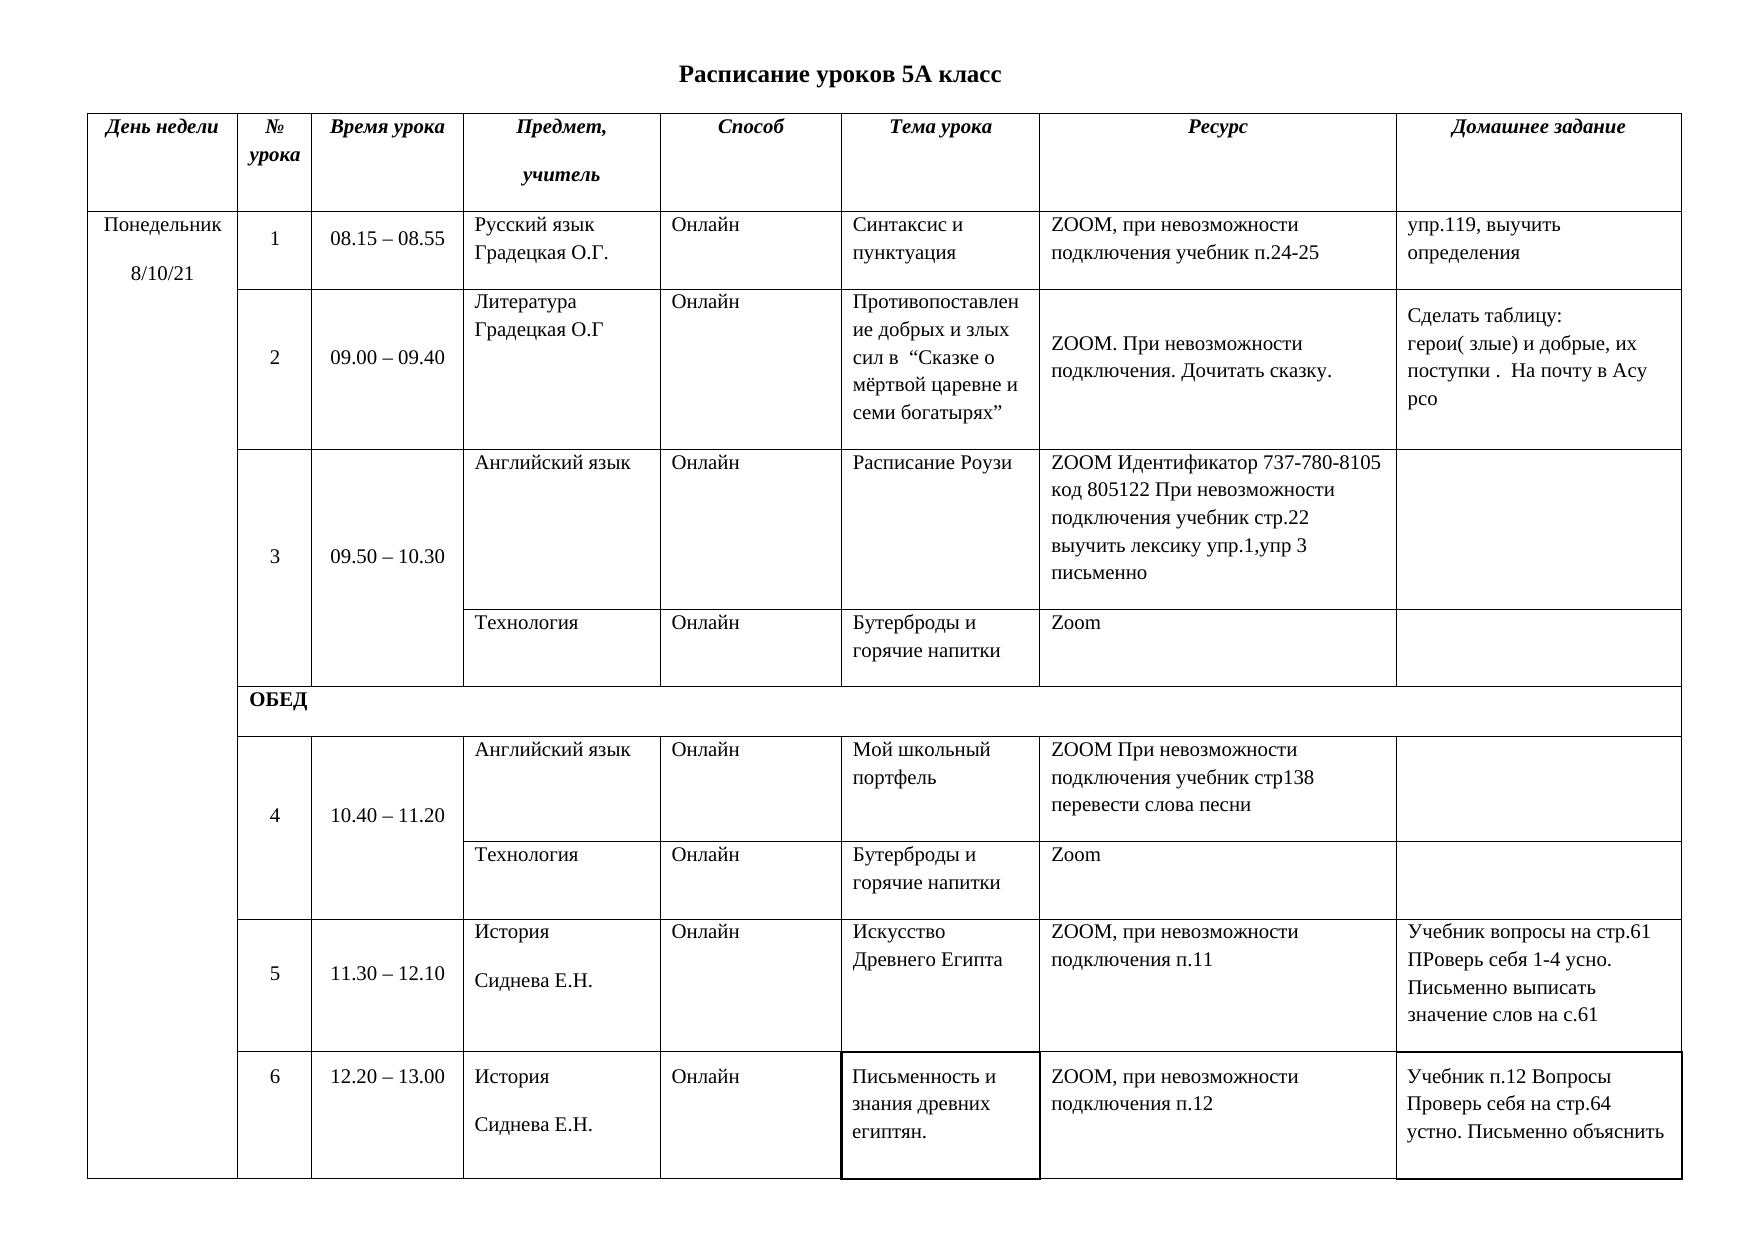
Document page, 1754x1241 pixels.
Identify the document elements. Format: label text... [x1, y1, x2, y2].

table_cell 11.30 – 12.10 [312, 920, 463, 1051]
table_cell Сделать таблицу: герои( злые) и добрые, их поступки . На почту в Асу рсо [1397, 290, 1681, 449]
table_cell Расписание Роузи [842, 450, 1039, 609]
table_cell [464, 1052, 660, 1178]
table_cell Онлайн [661, 1052, 840, 1178]
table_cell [1041, 1052, 1396, 1178]
table_cell Противопоставление добрых и злых сил в “Сказке о мёртвой царевне и семи богатырях” [842, 290, 1039, 449]
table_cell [1397, 1053, 1681, 1178]
table_cell 5 [238, 920, 311, 1051]
table_cell ZOOM, при невозможности подключения учебник п.24-25 [1040, 212, 1396, 288]
table_cell Технология [464, 842, 660, 918]
table_cell 2 [238, 290, 311, 449]
table_cell Искусство Древнего Египта [842, 920, 1039, 1051]
table_cell ZOOM Идентификатор 737-780-8105 код 805122 При невозможности подключения учебник стр.22 выучить лексику упр.1,упр 3 письменно [1040, 450, 1396, 609]
table_cell ОБЕД [238, 687, 1681, 736]
table_cell Онлайн [661, 610, 841, 686]
table_header Домашнее задание [1397, 114, 1681, 211]
table_cell Синтаксис и пунктуация [842, 212, 1039, 288]
table_cell 08.15 – 08.55 [312, 212, 463, 288]
table_cell Онлайн [661, 842, 841, 918]
table_cell Бутерброды и горячие напитки [842, 610, 1039, 686]
table_cell Английский язык [464, 737, 660, 841]
table_header № урока [238, 114, 311, 211]
table_header День недели [88, 114, 237, 211]
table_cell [843, 1053, 1039, 1178]
table_cell 10.40 – 11.20 [312, 737, 463, 918]
table_cell Понедельник 8/10/21 [88, 212, 237, 1178]
table_cell Мой школьный портфель [842, 737, 1039, 841]
table_cell История Сиднева Е.Н. [464, 920, 660, 1051]
table_cell Русский язык Градецкая О.Г. [464, 212, 660, 288]
table_cell 3 [238, 450, 311, 686]
text Расписание уроков 5А класс [0, 59, 1680, 88]
table_cell ZOOM При невозможности подключения учебник стр138 перевести слова песни [1040, 737, 1396, 841]
table_cell Zoom [1040, 842, 1396, 918]
table_cell 6 [238, 1052, 311, 1178]
table_cell Онлайн [661, 737, 841, 841]
table_cell Онлайн [661, 290, 841, 449]
table_cell Литература Градецкая О.Г [464, 290, 660, 449]
table_cell Онлайн [661, 212, 841, 288]
table_cell Учебник вопросы на стр.61 ПРоверь себя 1-4 усно. Письменно выписать значение слов на с.61 [1397, 920, 1681, 1051]
table_cell Бутерброды и горячие напитки [842, 842, 1039, 918]
table_cell Zoom [1040, 610, 1396, 686]
table_cell 1 [238, 212, 311, 288]
table_cell ZOOM. При невозможности подключения. Дочитать сказку. [1040, 290, 1396, 449]
table_cell [1397, 450, 1681, 609]
table_header Тема урока [842, 114, 1039, 211]
table_cell 4 [238, 737, 311, 918]
table_cell 12.20 – 13.00 [312, 1052, 463, 1178]
table_header Способ [661, 114, 841, 211]
table_cell упр.119, выучить определения [1397, 212, 1681, 288]
table_header Время урока [312, 114, 463, 211]
table_cell [1397, 610, 1681, 686]
table_cell Английский язык [464, 450, 660, 609]
table_cell Онлайн [661, 920, 841, 1051]
table_cell ZOOM, при невозможности подключения п.11 [1040, 920, 1396, 1051]
table_cell 09.00 – 09.40 [312, 290, 463, 449]
table_cell [1397, 842, 1681, 918]
table_cell [1397, 737, 1681, 841]
table_header Ресурс [1040, 114, 1396, 211]
table_header Предмет, учитель [464, 114, 660, 211]
table_cell 09.50 – 10.30 [312, 450, 463, 686]
table_cell Технология [464, 610, 660, 686]
table_cell Онлайн [661, 450, 841, 609]
